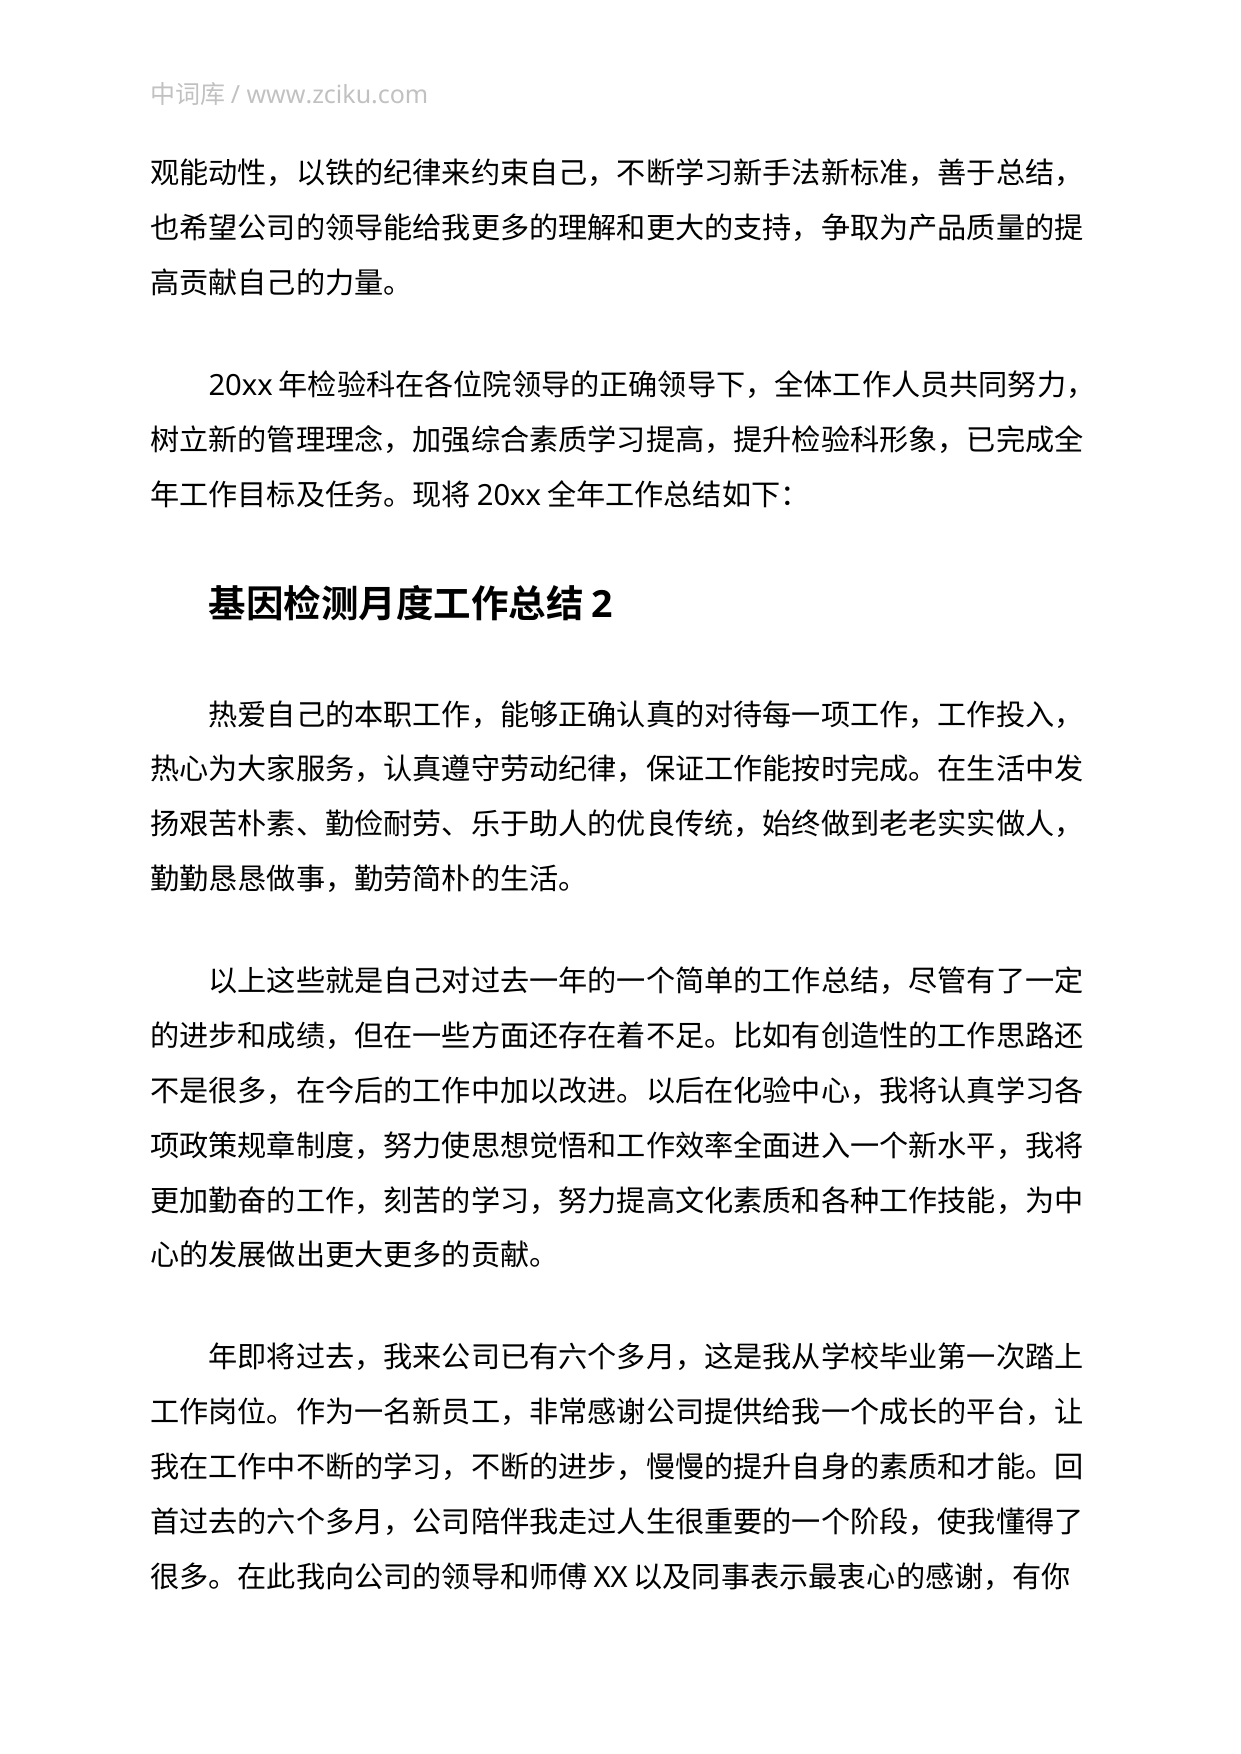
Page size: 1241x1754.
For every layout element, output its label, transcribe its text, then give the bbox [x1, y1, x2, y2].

text 20xx年检验科在各位院领导的正确领导下，全体工作人员共同努力，树立新的管理理念，加强综合素质学习提高，提升检验科形象，已完成全年工作目标及任务。现将20xx全年工作总结如下： [150, 362, 1090, 514]
text 热爱自己的本职工作，能够正确认真的对待每一项工作，工作投入，热心为大家服务，认真遵守劳动纪律，保证工作能按时完成。在生活中发扬艰苦朴素、勤俭耐劳、乐于助人的优良传统，始终做到老老实实做人，勤勤恳恳做事，勤劳简朴的生活。 [150, 691, 1090, 898]
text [150, 1334, 1090, 1596]
text 基因检测月度工作总结2 [150, 573, 1090, 628]
text 以上这些就是自己对过去一年的一个简单的工作总结，尽管有了一定的进步和成绩，但在一些方面还存在着不足。比如有创造性的工作思路还不是很多，在今后的工作中加以改进。以后在化验中心，我将认真学习各项政策规章制度，努力使思想觉悟和工作效率全面进入一个新水平，我将更加勤奋的工作，刻苦的学习，努力提高文化素质和各种工作技能，为中心的发展做出更大更多的贡献。 [150, 957, 1090, 1274]
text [150, 150, 1090, 302]
